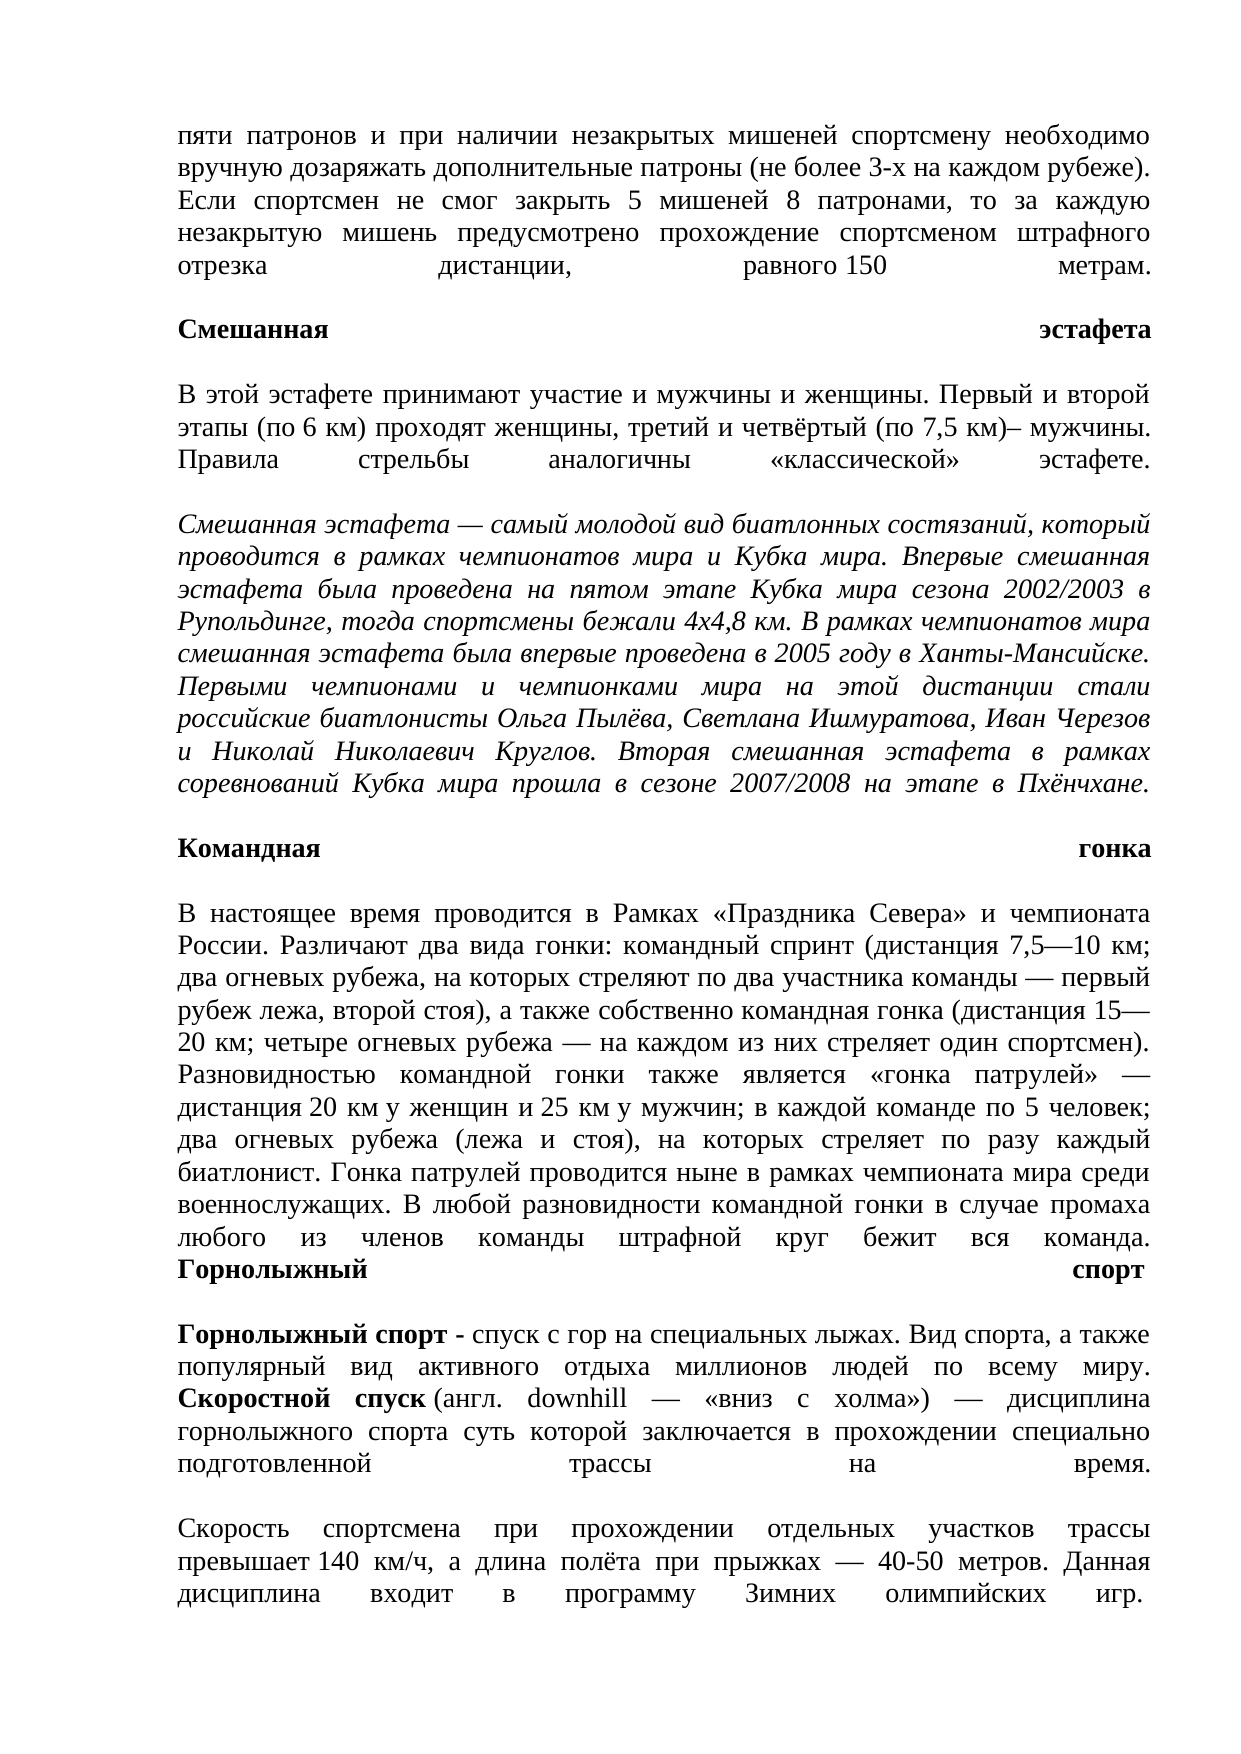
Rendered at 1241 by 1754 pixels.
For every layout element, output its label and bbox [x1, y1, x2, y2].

text [177, 118, 1152, 1608]
